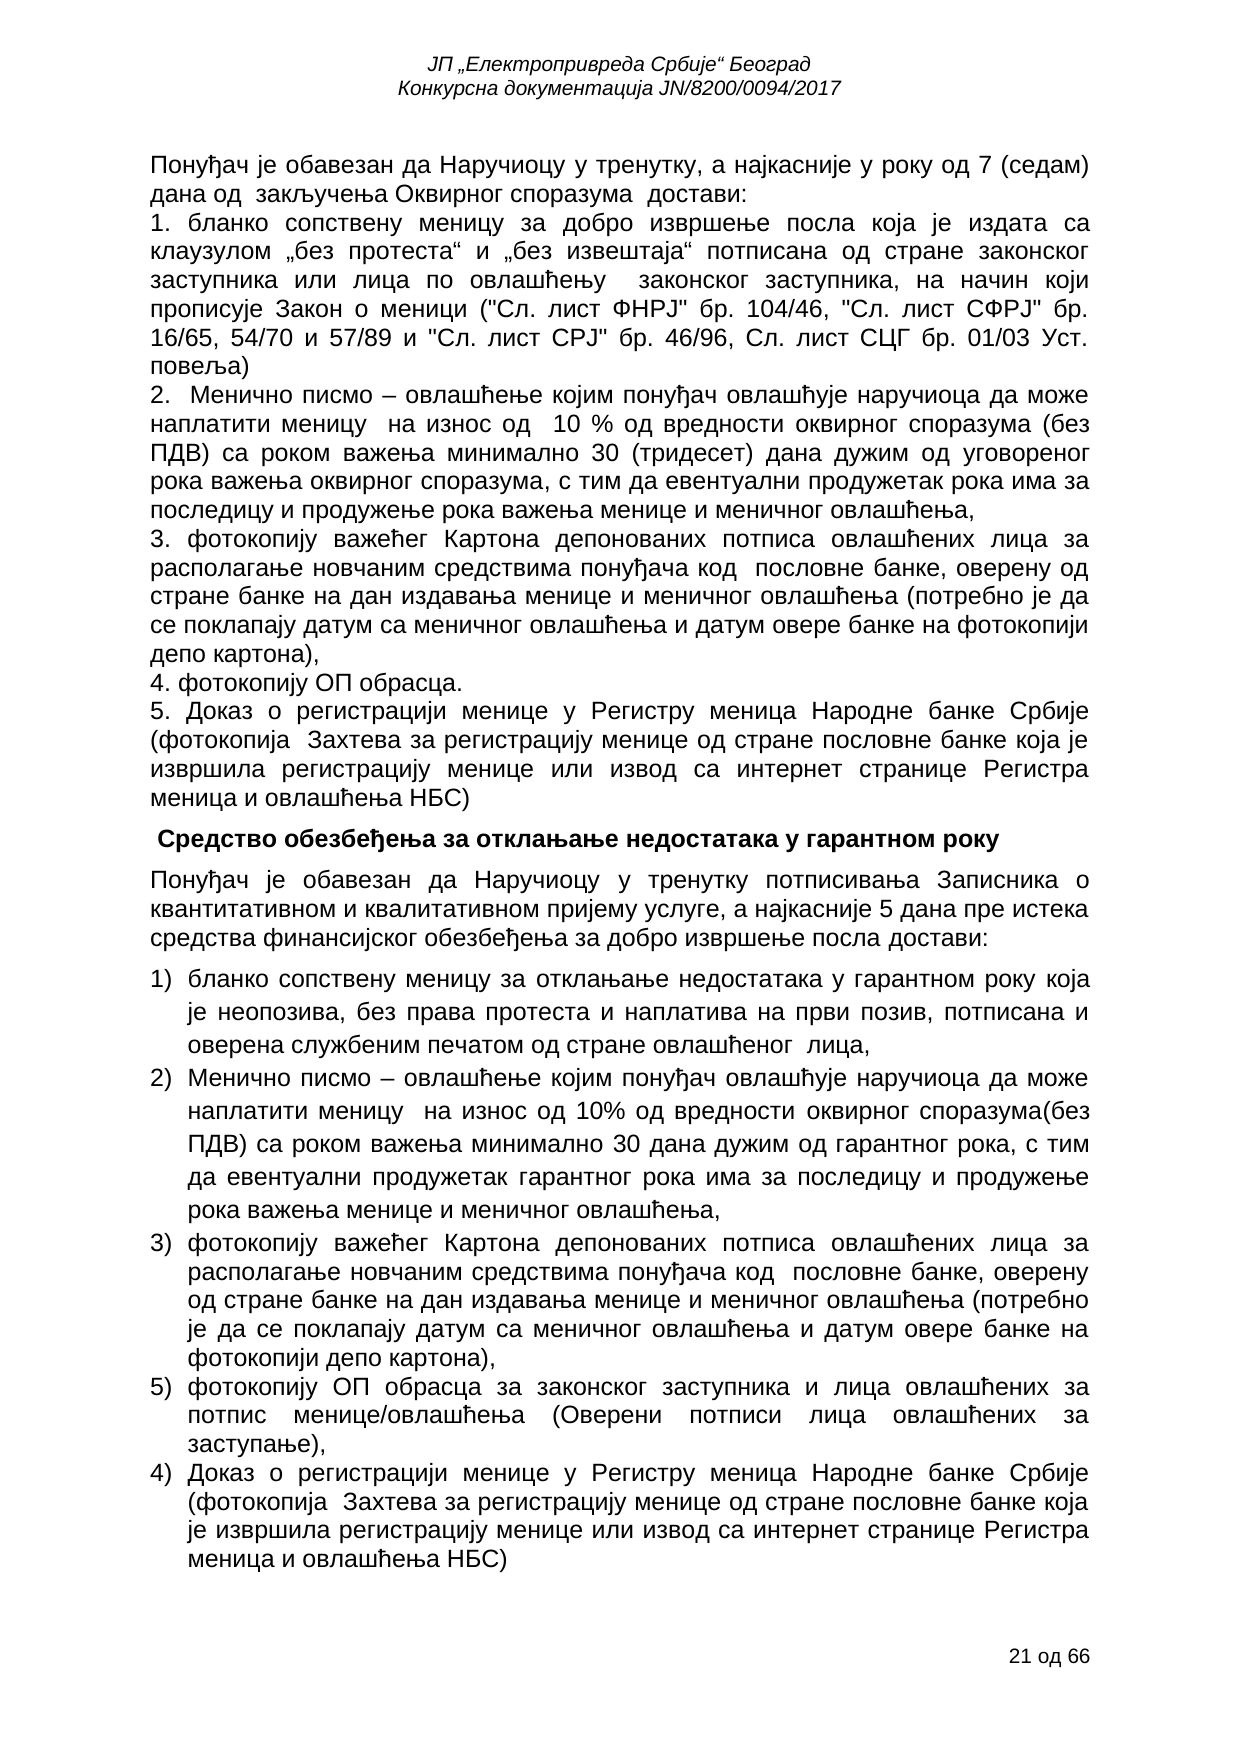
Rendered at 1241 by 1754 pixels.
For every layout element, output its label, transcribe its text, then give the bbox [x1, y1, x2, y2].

list Доказ о регистрацији менице у Регистру меница Народне банке Србије (фотокопија Захтева за регистрацију менице од стране пословне банке која је извршила регистрацију менице или извод са интернет странице Регистра меница и овлашћења НБС) [150, 1458, 1090, 1573]
text Средство обезбеђења за отклањање недостатака у гарантном року [150, 824, 1090, 852]
text Понуђач је обавезан да Наручиоцу у тренутку, а најкасније у року од 7 (седам) дана од закључења Оквирног споразума достави: [150, 150, 1090, 207]
list фотокопију важећег Картона депонованих потписа овлашћених лица за располагање новчаним средствима понуђача код пословне банке, оверену од стране банке на дан издавања менице и меничног овлашћења (потребно је да се поклапају датум са меничног овлашћења и датум овере банке на фотокопији депо картона), [150, 1228, 1090, 1372]
text 3. фотокопију важећег Картона депонованих потписа овлашћених лица за располагање новчаним средствима понуђача код пословне банке, оверену од стране банке на дан издавања менице и меничног овлашћења (потребно је да се поклапају датум са меничног овлашћења и датум овере банке на фотокопији депо картона), [150, 524, 1090, 667]
text 2. Менично писмо – овлашћење којим понуђач овлашћује наручиоца да може наплатити меницу на износ од 10 % од вредности оквирног споразума (без ПДВ) са роком важења минимално 30 (тридесет) дана дужим од уговореног рока важења оквирног споразума, с тим да евентуални продужетак рока има за последицу и продужење рока важења менице и меничног овлашћења, [150, 380, 1090, 524]
text 5. Доказ о регистрацији менице у Регистру меница Народне банке Србије (фотокопија Захтева за регистрацију менице од стране пословне банке која је извршила регистрацију менице или извод са интернет странице Регистра меница и овлашћења НБС) [150, 696, 1090, 811]
text 1. бланко сопствену меницу за добро извршење посла која је издата са клаузулом „без протеста“ и „без извештаја“ потписана од стране законског заступника или лица по овлашћењу законског заступника, на начин који прописује Закон о меници ("Сл. лист ФНРЈ" бр. 104/46, "Сл. лист СФРЈ" бр. 16/65, 54/70 и 57/89 и "Сл. лист СРЈ" бр. 46/96, Сл. лист СЦГ бр. 01/03 Уст. повеља) [150, 207, 1090, 380]
list бланко сопствену меницу за отклањање недостатака у гарантном року која је неопозива, без права протеста и наплатива на први позив, потписана и оверена службеним печатом од стране овлашћеног лица, [150, 964, 1090, 1058]
text Понуђач је обавезан да Наручиоцу у тренутку потписивања Записника о квантитативном и квалитативном пријему услуге, а најкасније 5 дана пре истека средства финансијског обезбеђења за добро извршење посла достави: [150, 865, 1090, 951]
text 4. фотокопију ОП обрасца. [150, 667, 1090, 696]
list Менично писмо – овлашћење којим понуђач овлашћује наручиоца да може наплатити меницу на износ од 10% од вредности оквирног споразума(без ПДВ) са роком важења минимално 30 дана дужим од гарантног рока, с тим да евентуални продужетак гарантног рока има за последицу и продужење рока важења менице и меничног овлашћења, [150, 1063, 1090, 1224]
list фотокопију ОП обрасца за законског заступника и лица овлашћених за потпис менице/овлашћења (Оверени потписи лица овлашћених за заступање), [150, 1372, 1090, 1458]
